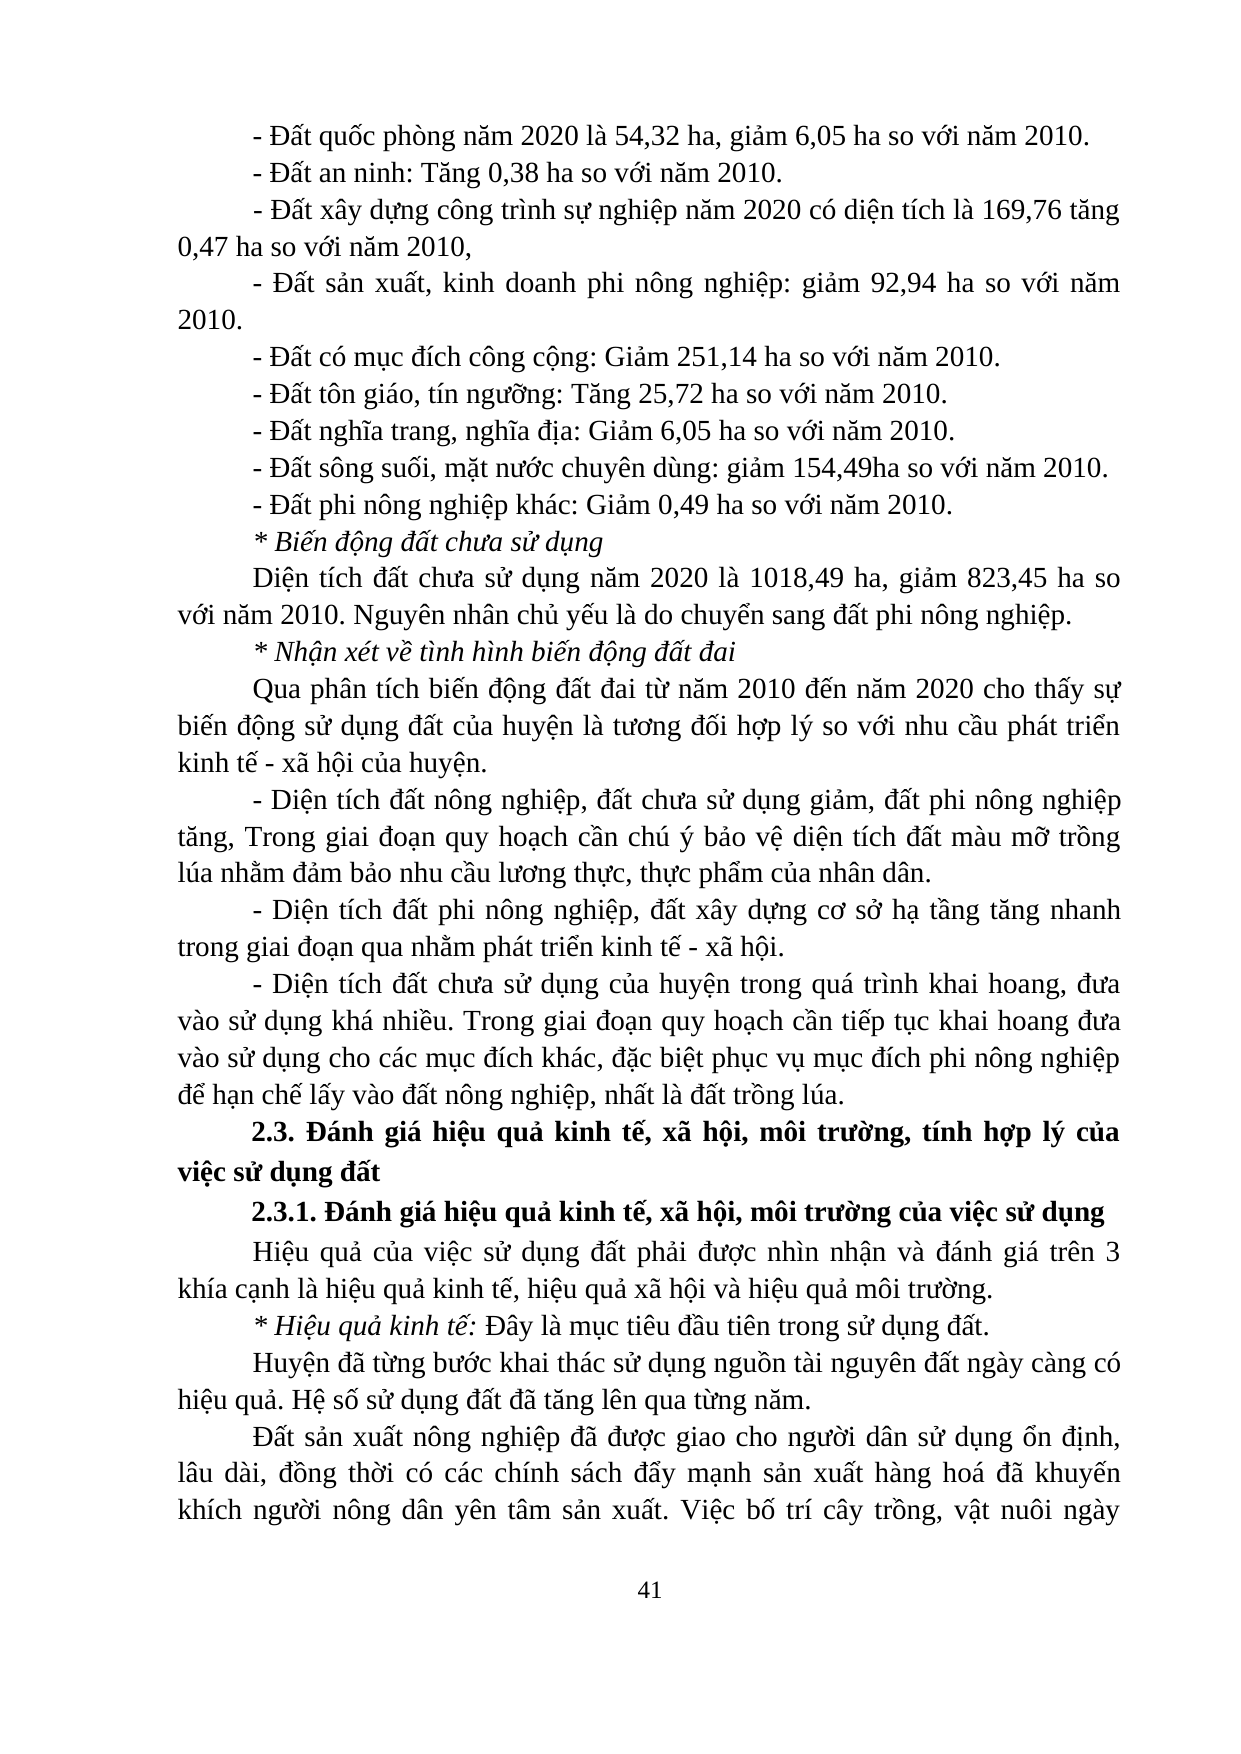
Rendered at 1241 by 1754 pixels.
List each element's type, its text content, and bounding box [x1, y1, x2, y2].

text 2.3. Đánh giá hiệu quả kinh tế, xã hội, môi trường, tính hợp lý của việc sử dụng đất [177, 1114, 1122, 1187]
text * Biến động đất chưa sử dụng [177, 524, 1122, 557]
text Diện tích đất chưa sử dụng năm 2020 là 1018,49 ha, giảm 823,45 ha so với năm 2010. Nguyên nhân chủ yếu là do chuyển sang đất phi nông nghiệp. [177, 561, 1122, 631]
text 2.3.1. Đánh giá hiệu quả kinh tế, xã hội, môi trường của việc sử dụng [177, 1194, 1122, 1228]
text - Đất sông suối, mặt nước chuyên dùng: giảm 154,49ha so với năm 2010. [177, 450, 1122, 483]
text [177, 1419, 1122, 1526]
text Hiệu quả của việc sử dụng đất phải được nhìn nhận và đánh giá trên 3 khía cạnh là hiệu quả kinh tế, hiệu quả xã hội và hiệu quả môi trường. [177, 1234, 1122, 1305]
text - Đất nghĩa trang, nghĩa địa: Giảm 6,05 ha so với năm 2010. [177, 413, 1122, 447]
text - Đất sản xuất, kinh doanh phi nông nghiệp: giảm 92,94 ha so với năm 2010. [177, 266, 1122, 336]
text - Đất tôn giáo, tín ngưỡng: Tăng 25,72 ha so với năm 2010. [177, 376, 1122, 410]
text - Đất quốc phòng năm 2020 là 54,32 ha, giảm 6,05 ha so với năm 2010. [177, 118, 1122, 152]
text - Đất có mục đích công cộng: Giảm 251,14 ha so với năm 2010. [177, 339, 1122, 373]
text - Đất phi nông nghiệp khác: Giảm 0,49 ha so với năm 2010. [177, 487, 1122, 520]
text - Đất xây dựng công trình sự nghiệp năm 2020 có diện tích là 169,76 tăng 0,47 ha so với năm 2010, [177, 192, 1122, 262]
text - Diện tích đất phi nông nghiệp, đất xây dựng cơ sở hạ tầng tăng nhanh trong giai đoạn qua nhằm phát triển kinh tế - xã hội. [177, 892, 1122, 963]
text * Hiệu quả kinh tế: Đây là mục tiêu đầu tiên trong sử dụng đất. [252, 1308, 1122, 1342]
text Qua phân tích biến động đất đai từ năm 2010 đến năm 2020 cho thấy sự biến động sử dụng đất của huyện là tương đối hợp lý so với nhu cầu phát triển kinh tế - xã hội của huyện. [177, 671, 1122, 778]
text - Đất an ninh: Tăng 0,38 ha so với năm 2010. [177, 155, 1122, 188]
text - Diện tích đất chưa sử dụng của huyện trong quá trình khai hoang, đưa vào sử dụng khá nhiều. Trong giai đoạn quy hoạch cần tiếp tục khai hoang đưa vào sử dụng cho các mục đích khác, đặc biệt phục vụ mục đích phi nông nghiệp để hạn chế lấy vào đất nông nghiệp, nhất là đất trồng lúa. [177, 966, 1122, 1110]
text * Nhận xét về tình hình biến động đất đai [177, 634, 1122, 668]
text - Diện tích đất nông nghiệp, đất chưa sử dụng giảm, đất phi nông nghiệp tăng, Trong giai đoạn quy hoạch cần chú ý bảo vệ diện tích đất màu mỡ trồng lúa nhằm đảm bảo nhu cầu lương thực, thực phẩm của nhân dân. [177, 782, 1122, 889]
text Huyện đã từng bước khai thác sử dụng nguồn tài nguyên đất ngày càng có hiệu quả. Hệ số sử dụng đất đã tăng lên qua từng năm. [177, 1345, 1122, 1415]
